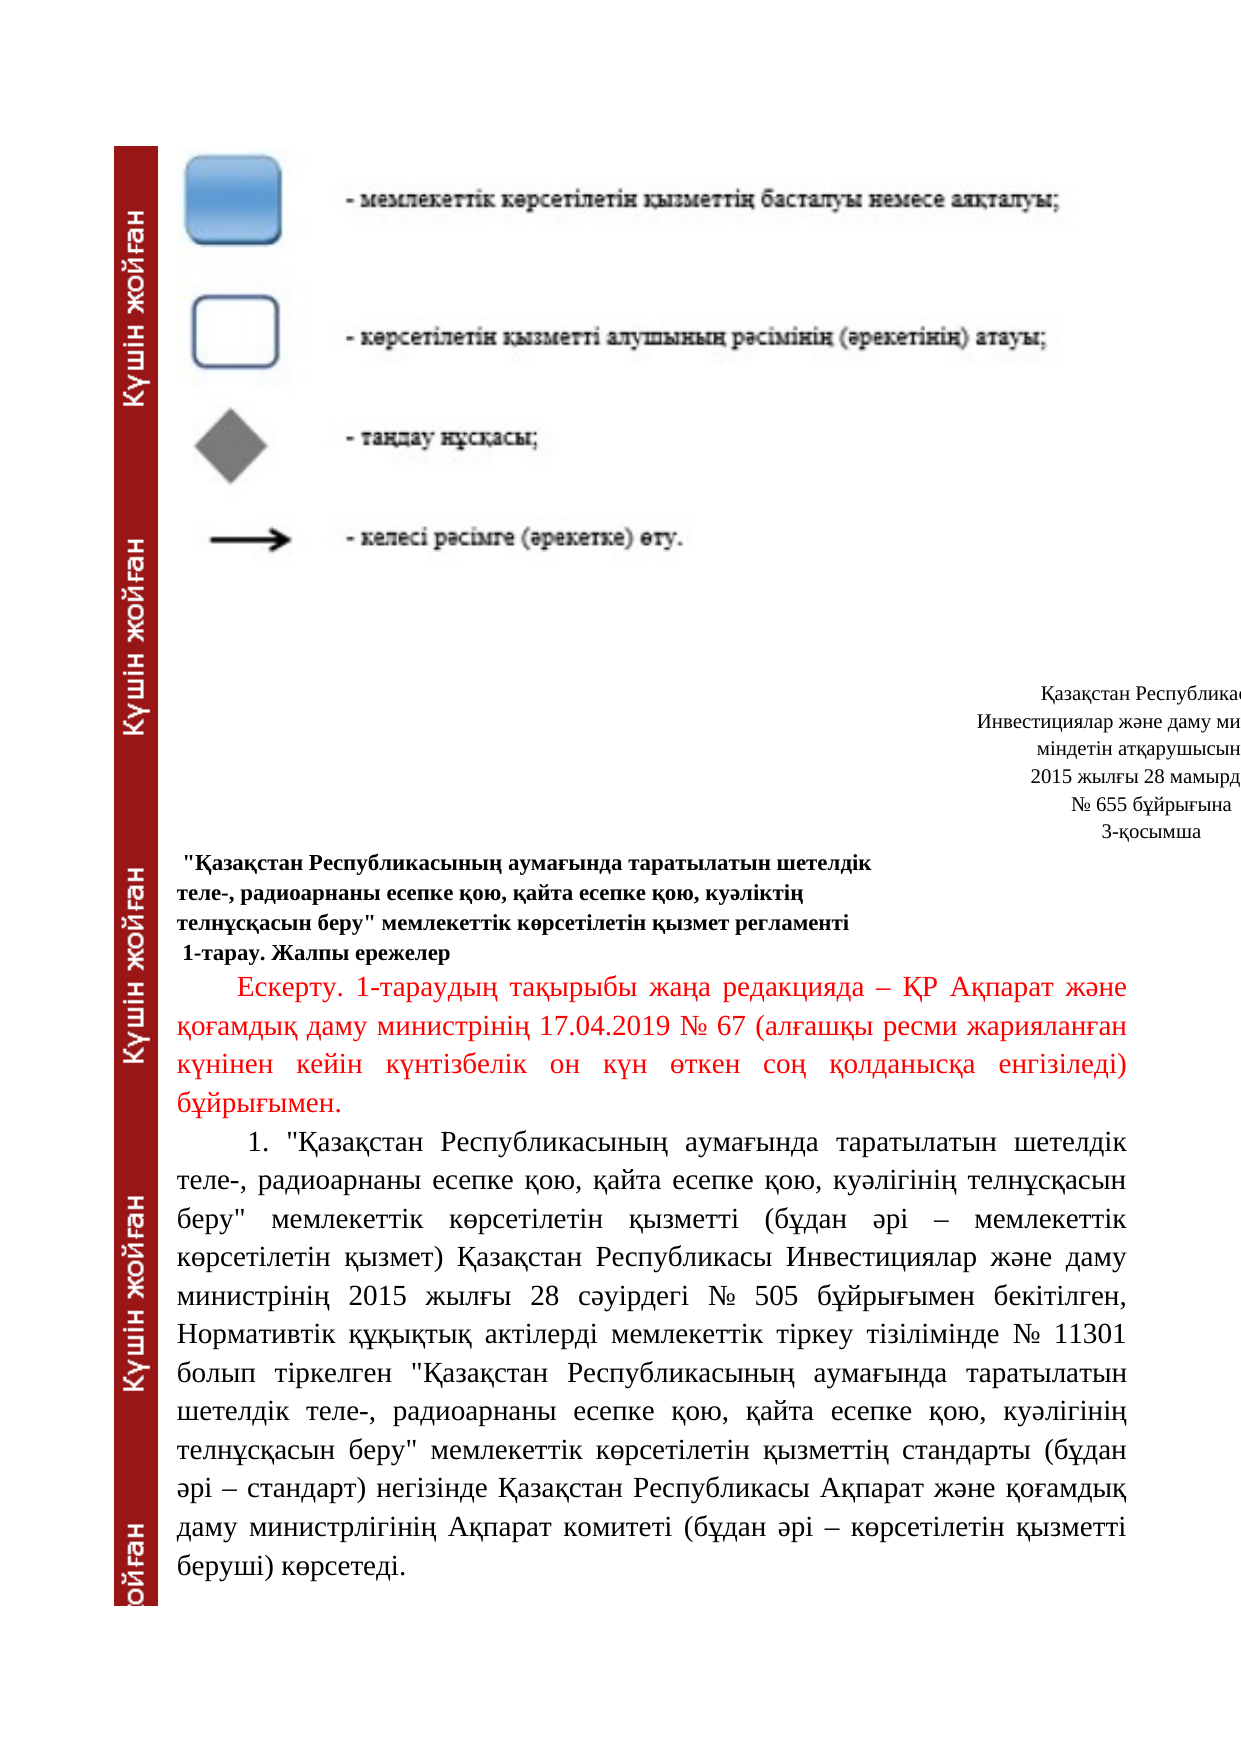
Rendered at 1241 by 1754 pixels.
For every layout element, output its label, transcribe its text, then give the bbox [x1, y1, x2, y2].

text 1. "Қазақстан Республикасының аумағында таратылатын шетелдік теле-, радиоарнаны есепке қою, қайта есепке қою, куәлігінің телнұсқасын беру" мемлекеттік көрсетілетін қызметті (бұдан әрі – мемлекеттік көрсетілетін қызмет) Қазақстан Республикасы Инвестициялар және даму министрінің 2015 жылғы 28 сәуірдегі № 505 бұйрығымен бекітілген, Нормативтік құқықтық актілерді мемлекеттік тіркеу тізілімінде № 11301 болып тіркелген "Қазақстан Республикасының аумағында таратылатын шетелдік теле-, радиоарнаны есепке қою, қайта есепке қою, куәлігінің телнұсқасын беру" мемлекеттік көрсетілетін қызметтің стандарты (бұдан әрі – стандарт) негізінде Қазақстан Республикасы Ақпарат және қоғамдық даму министрлігінің Ақпарат комитеті (бұдан әрі – көрсетілетін қызметті беруші) көрсетеді. [112, 1124, 1128, 1581]
picture [176, 150, 1092, 573]
text 1-тарау. Жалпы ережелер [112, 939, 1128, 966]
picture [114, 1581, 158, 1606]
text Ескерту. 1-тараудың тақырыбы жаңа редакцияда – ҚР Ақпарат және қоғамдық даму министрінің 17.04.2019 № 67 (алғашқы ресми жарияланған күнінен кейін күнтізбелік он күн өткен соң қолданысқа енгізіледі) бұйрығымен. [112, 969, 1128, 1119]
picture [114, 1119, 158, 1124]
picture [114, 935, 158, 939]
table_header Қазақстан Республикасы Инвестициялар және даму министрінің міндетін атқарушысының 2015 жылғы 28 мамырдағы № 655 бұйрығына 3-қосымша [912, 680, 1240, 849]
text "Қазақстан Республикасының аумағында таратылатын шетелдік теле-, радиоарнаны есепке қою, қайта есепке қою, куәліктің телнұсқасын беру" мемлекеттік көрсетілетін қызмет регламенті [112, 849, 1128, 935]
picture [114, 146, 158, 680]
table_header [101, 680, 912, 849]
